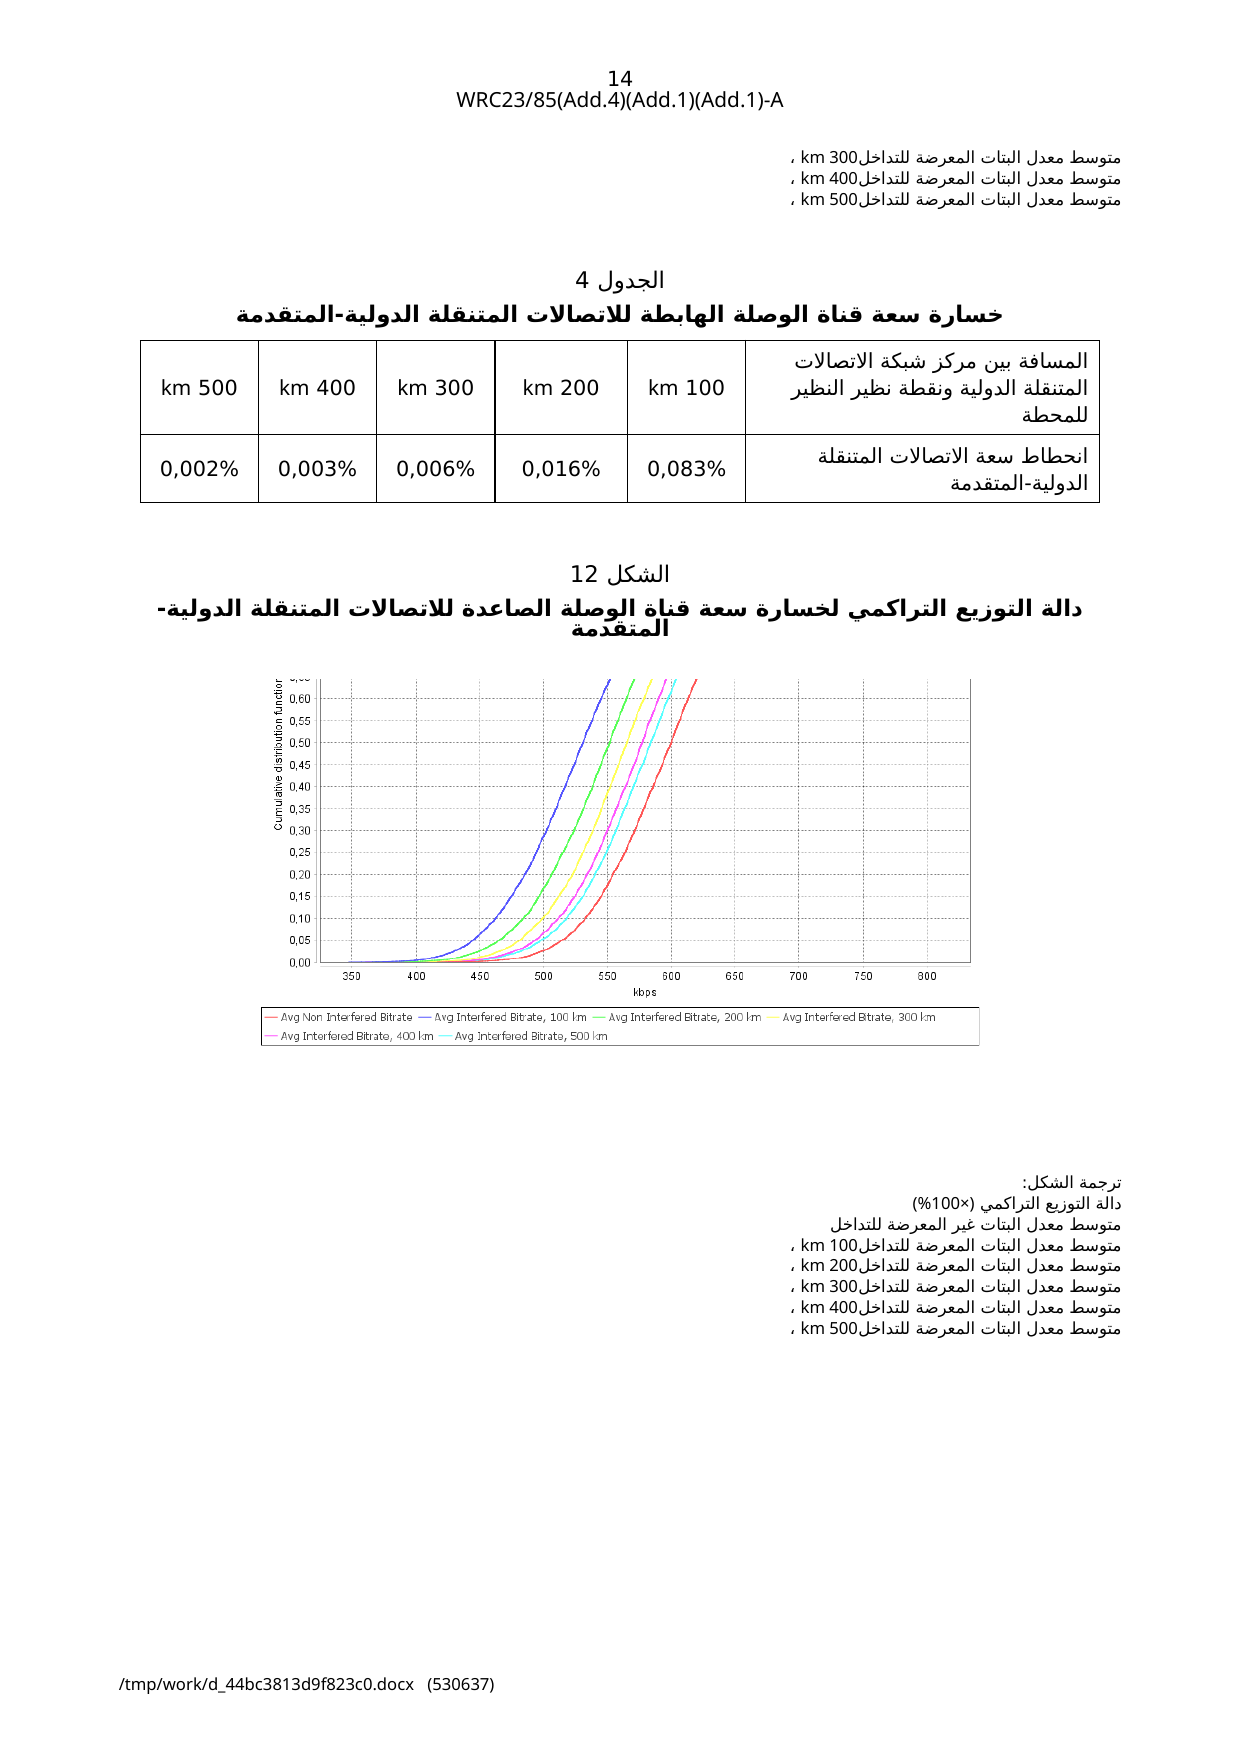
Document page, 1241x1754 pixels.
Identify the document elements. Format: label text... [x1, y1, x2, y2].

text ترجمة الشكل: [118, 1172, 1122, 1193]
text الشكل 12 [118, 566, 1122, 587]
text متوسط معدل البتات المعرضة للتداخل‎، km 100 [118, 1234, 1122, 1255]
text متوسط معدل البتات المعرضة للتداخل‎، km 200 [118, 1255, 1122, 1276]
table_header ‏المسافة بين مركز شبكة الاتصالات المتنقلة الدولية ونقطة نظير النظير للمحطة‎ [746, 341, 1099, 434]
table_header 300 km [377, 341, 494, 434]
text الجدول 4 [118, 272, 1122, 293]
table_header 100 km [628, 341, 745, 434]
picture [260, 679, 980, 1046]
title ‏خسارة سعة قناة الوصلة الهابطة للاتصالات المتنقلة الدولية-المتقدمة‎ [787, 306, 1122, 327]
table_cell 0,083% [628, 435, 745, 502]
text متوسط معدل البتات المعرضة للتداخل‎، km 500 [118, 1318, 1122, 1338]
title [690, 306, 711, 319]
text متوسط معدل البتات المعرضة للتداخل‎، km 500 [118, 189, 1122, 209]
text متوسط معدل البتات المعرضة للتداخل‎، km 400 [118, 168, 1122, 189]
text متوسط معدل البتات المعرضة للتداخل‎، km 300 [118, 147, 1122, 168]
title ‏خسارة سعة قناة الوصلة الهابطة للاتصالات المتنقلة الدولية-المتقدمة‎ [118, 306, 697, 327]
table_header 200 km [496, 341, 627, 434]
table_cell 0,016% [496, 435, 627, 502]
table_header 500 km [141, 341, 258, 434]
text متوسط معدل البتات المعرضة للتداخل‎، km 400 [118, 1297, 1122, 1318]
table_cell 0,002% [141, 435, 258, 502]
text متوسط معدل البتات المعرضة للتداخل‎، km 300 [118, 1276, 1122, 1297]
title ‏دالة التوزيع التراكمي لخسارة سعة قناة الوصلة الصاعدة للاتصالات المتنقلة الدولية-المتقدمة‎ [118, 599, 1122, 642]
text متوسط معدل البتات غير المعرضة للتداخل‎ [118, 1213, 1122, 1234]
table_header 400 km [259, 341, 376, 434]
table_cell 0,006% [377, 435, 494, 502]
table_cell 0,003% [259, 435, 376, 502]
text دالة التوزيع التراكمي ‎(%100×) [118, 1193, 1122, 1213]
table_cell انحطاط سعة الاتصالات المتنقلة الدولية-المتقدمة [746, 435, 1099, 502]
